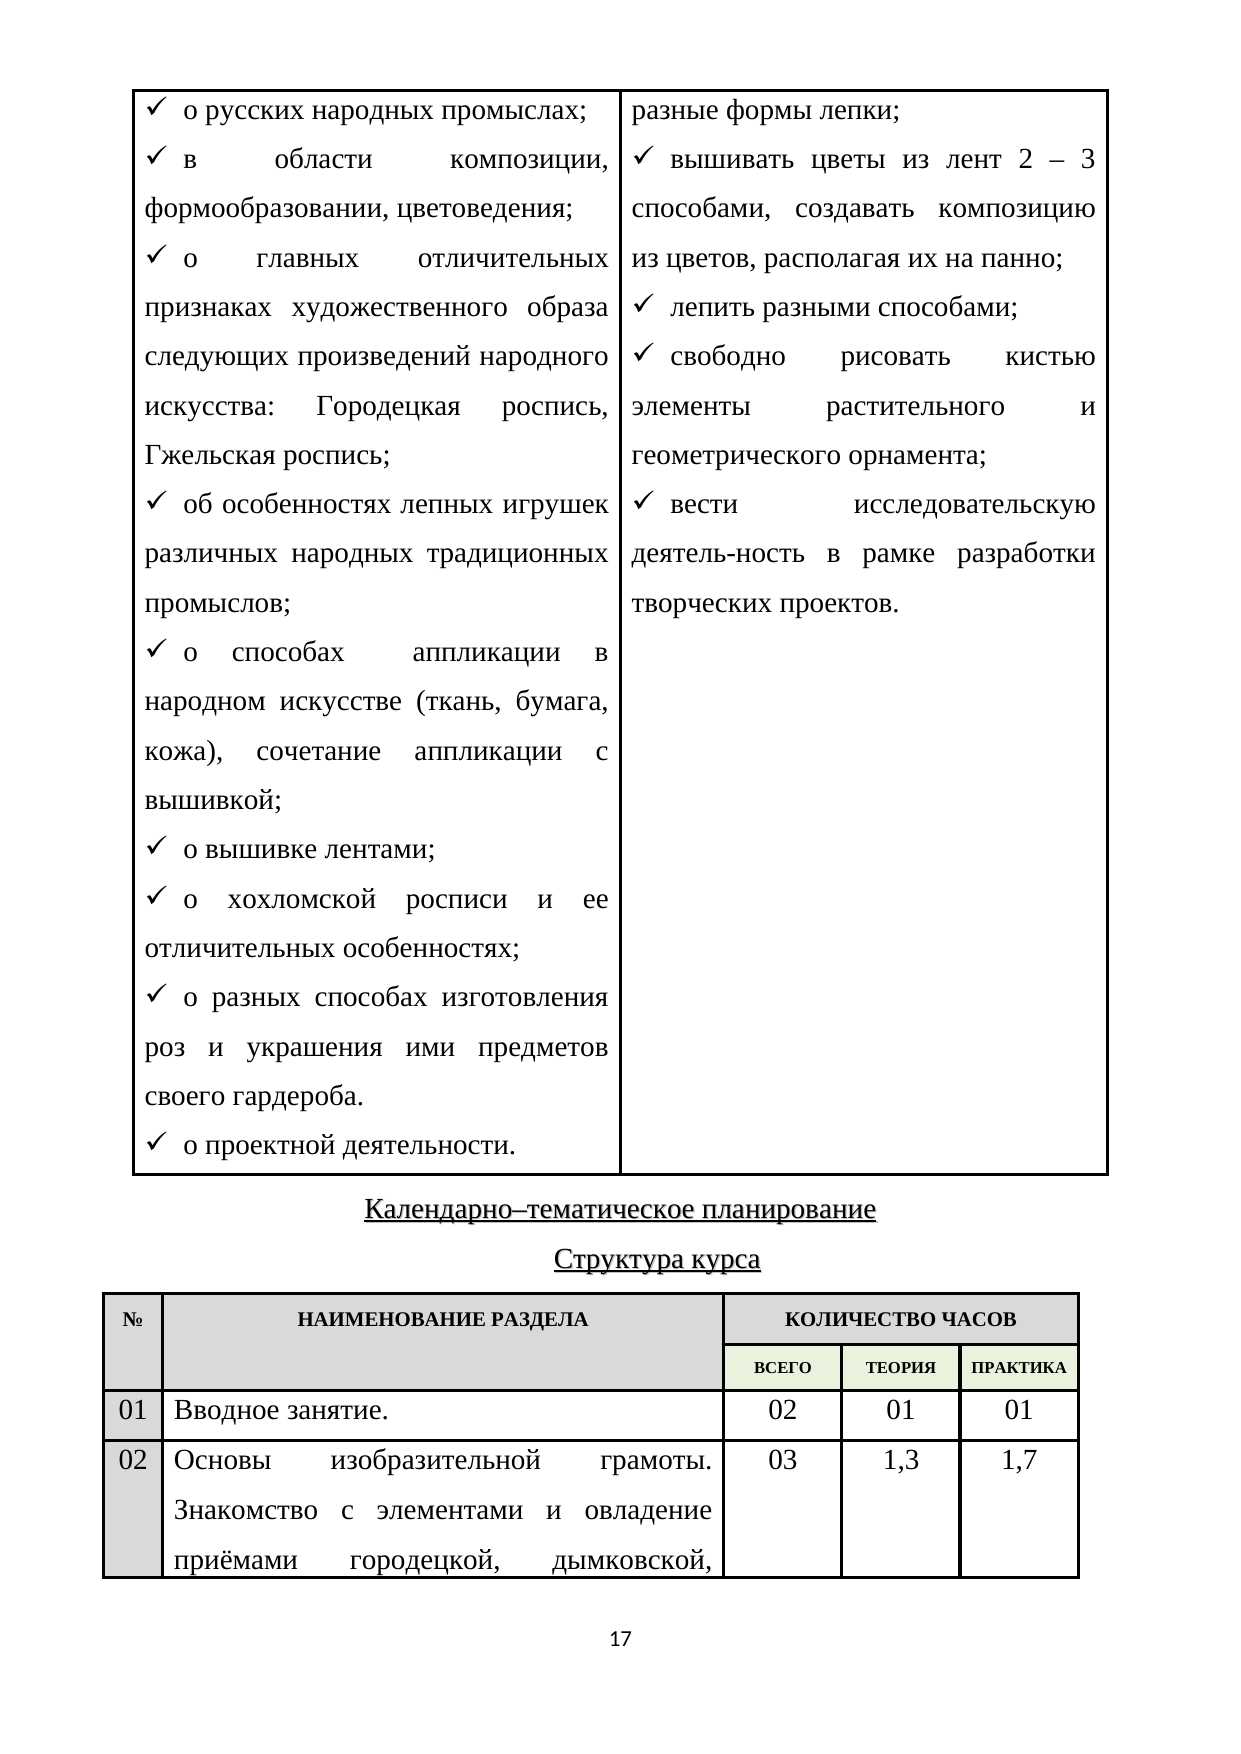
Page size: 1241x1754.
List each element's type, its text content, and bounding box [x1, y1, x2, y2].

table_cell 01 [843, 1392, 958, 1439]
table_cell ТЕОРИЯ [843, 1346, 958, 1389]
text Структура курса [89, 1241, 1152, 1275]
table_cell 01 [962, 1392, 1077, 1439]
table_cell ПРАКТИКА [962, 1346, 1077, 1389]
table_header № [105, 1295, 161, 1389]
table_cell 03 [725, 1442, 840, 1576]
table_cell 02 [105, 1442, 161, 1576]
table_cell 1,3 [843, 1442, 958, 1576]
table_header КОЛИЧЕСТВО ЧАСОВ [725, 1295, 1077, 1343]
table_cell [164, 1442, 722, 1576]
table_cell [135, 92, 619, 1173]
table_cell 1,7 [962, 1442, 1077, 1576]
table_cell ВСЕГО [725, 1346, 840, 1389]
text Календарно–тематическое планирование [89, 1191, 1152, 1224]
table_header НАИМЕНОВАНИЕ РАЗДЕЛА [164, 1295, 722, 1389]
table_cell 02 [725, 1392, 840, 1439]
table_cell Вводное занятие. [164, 1392, 722, 1439]
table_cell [622, 92, 1106, 1173]
table_cell 01 [105, 1392, 161, 1439]
